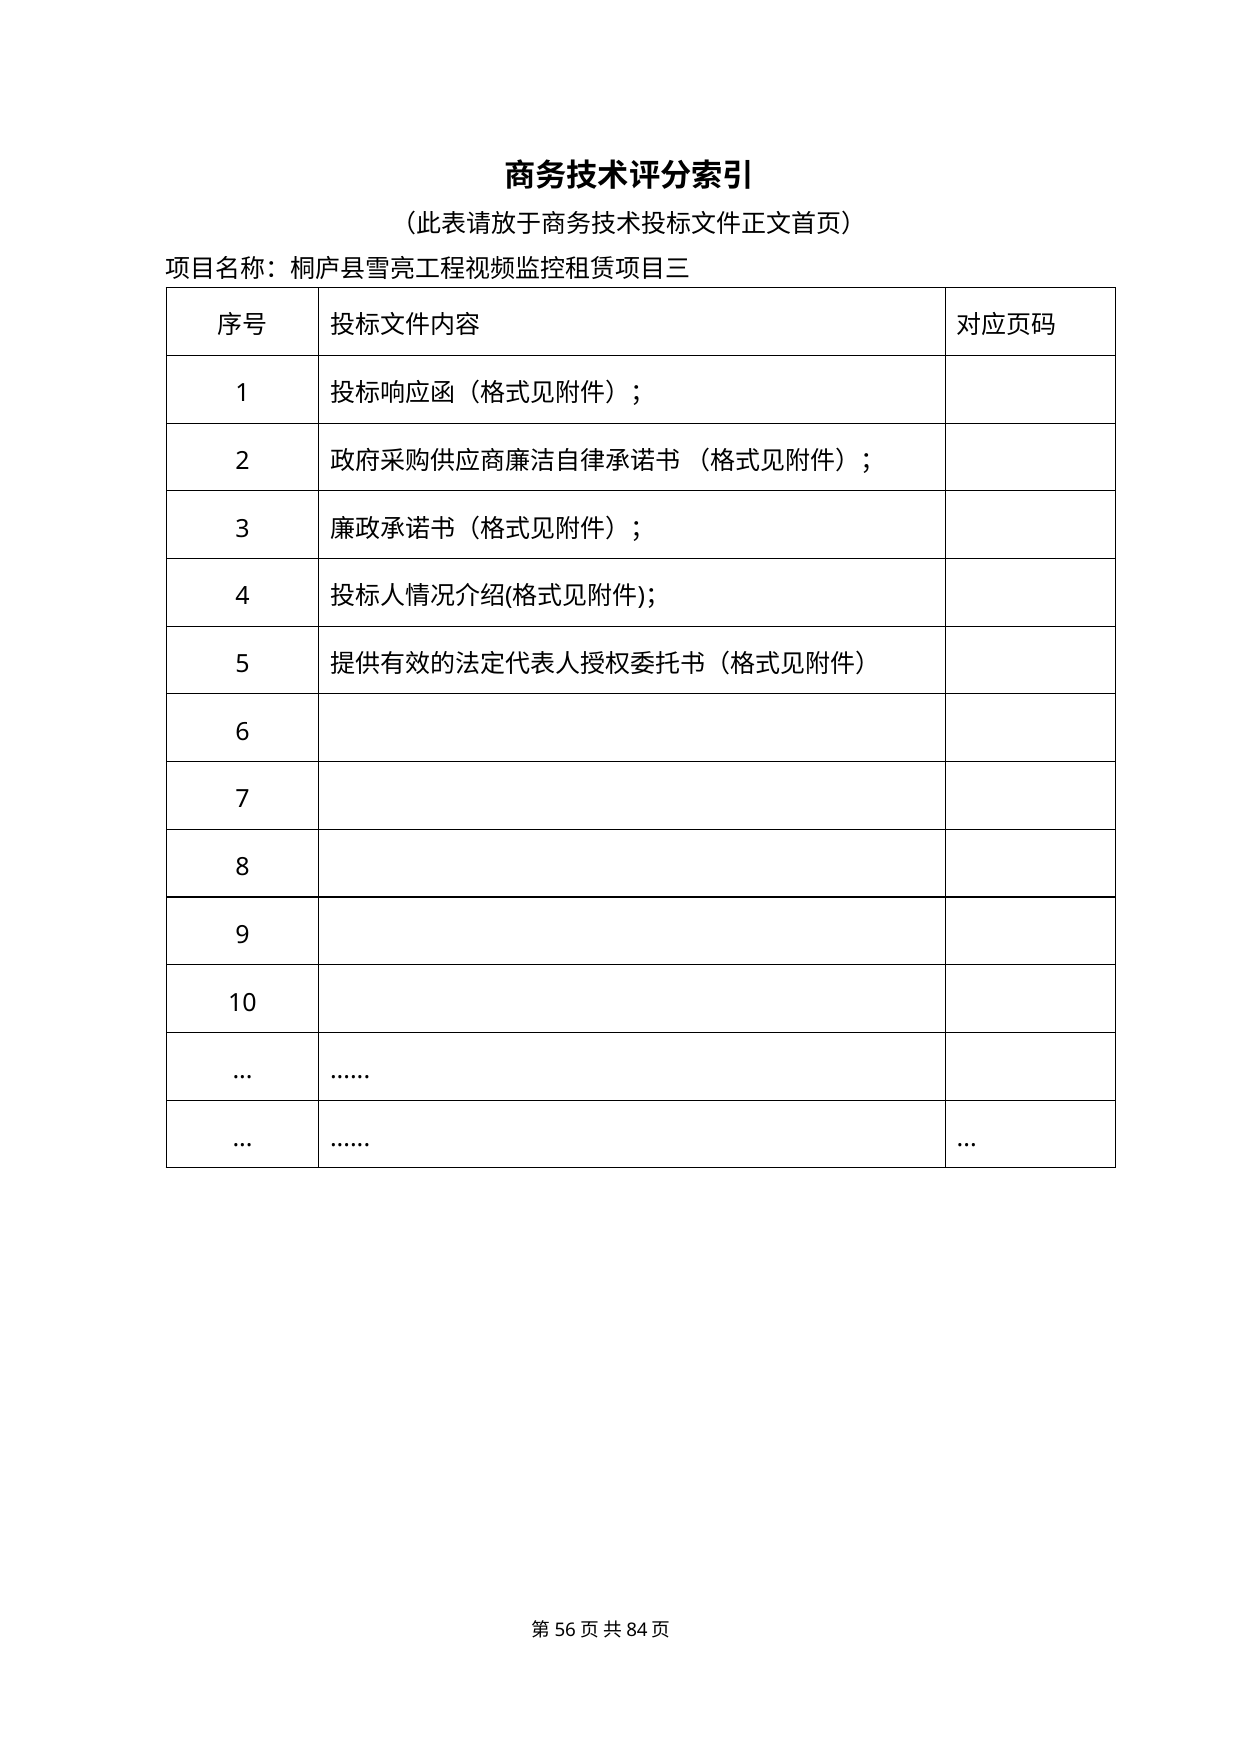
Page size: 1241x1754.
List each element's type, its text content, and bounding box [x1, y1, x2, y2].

table_cell 政府采购供应商廉洁自律承诺书 （格式见附件）； [319, 424, 945, 490]
table_header 投标文件内容 [319, 288, 945, 355]
table_cell 8 [167, 830, 318, 896]
table_cell [319, 694, 945, 761]
table_header 对应页码 [946, 288, 1115, 355]
table_cell ... [167, 1033, 318, 1099]
table_cell [319, 898, 945, 964]
table_cell [319, 965, 945, 1032]
table_cell 6 [167, 694, 318, 761]
table_cell 廉政承诺书（格式见附件）； [319, 491, 945, 558]
table_cell [946, 559, 1115, 626]
text （此表请放于商务技术投标文件正文首页） [165, 195, 1092, 241]
table_cell 10 [167, 965, 318, 1032]
table_cell ... [167, 1101, 318, 1167]
table_cell 7 [167, 762, 318, 829]
table_cell 9 [167, 898, 318, 964]
table_cell ... [946, 1101, 1115, 1167]
table_cell 4 [167, 559, 318, 626]
table_cell 投标人情况介绍(格式见附件)； [319, 559, 945, 626]
table_cell ...... [319, 1033, 945, 1099]
text 商务技术评分索引 [165, 149, 1092, 195]
table_cell 2 [167, 424, 318, 490]
text 项目名称：桐庐县雪亮工程视频监控租赁项目三 [165, 241, 1092, 287]
table_cell [946, 627, 1115, 693]
table_cell [946, 424, 1115, 490]
table_cell [946, 898, 1115, 964]
table_cell 投标响应函（格式见附件）； [319, 356, 945, 422]
table_cell [319, 762, 945, 829]
table_cell 5 [167, 627, 318, 693]
table_cell 3 [167, 491, 318, 558]
table_cell 提供有效的法定代表人授权委托书（格式见附件） [319, 627, 945, 693]
table_cell [946, 356, 1115, 422]
table_cell [946, 694, 1115, 761]
table_cell [946, 491, 1115, 558]
table_cell [946, 965, 1115, 1032]
table_cell [946, 1033, 1115, 1099]
table_cell 1 [167, 356, 318, 422]
table_cell ...... [319, 1101, 945, 1167]
table_cell [319, 830, 945, 896]
table_header 序号 [167, 288, 318, 355]
table_cell [946, 762, 1115, 829]
table_cell [946, 830, 1115, 896]
